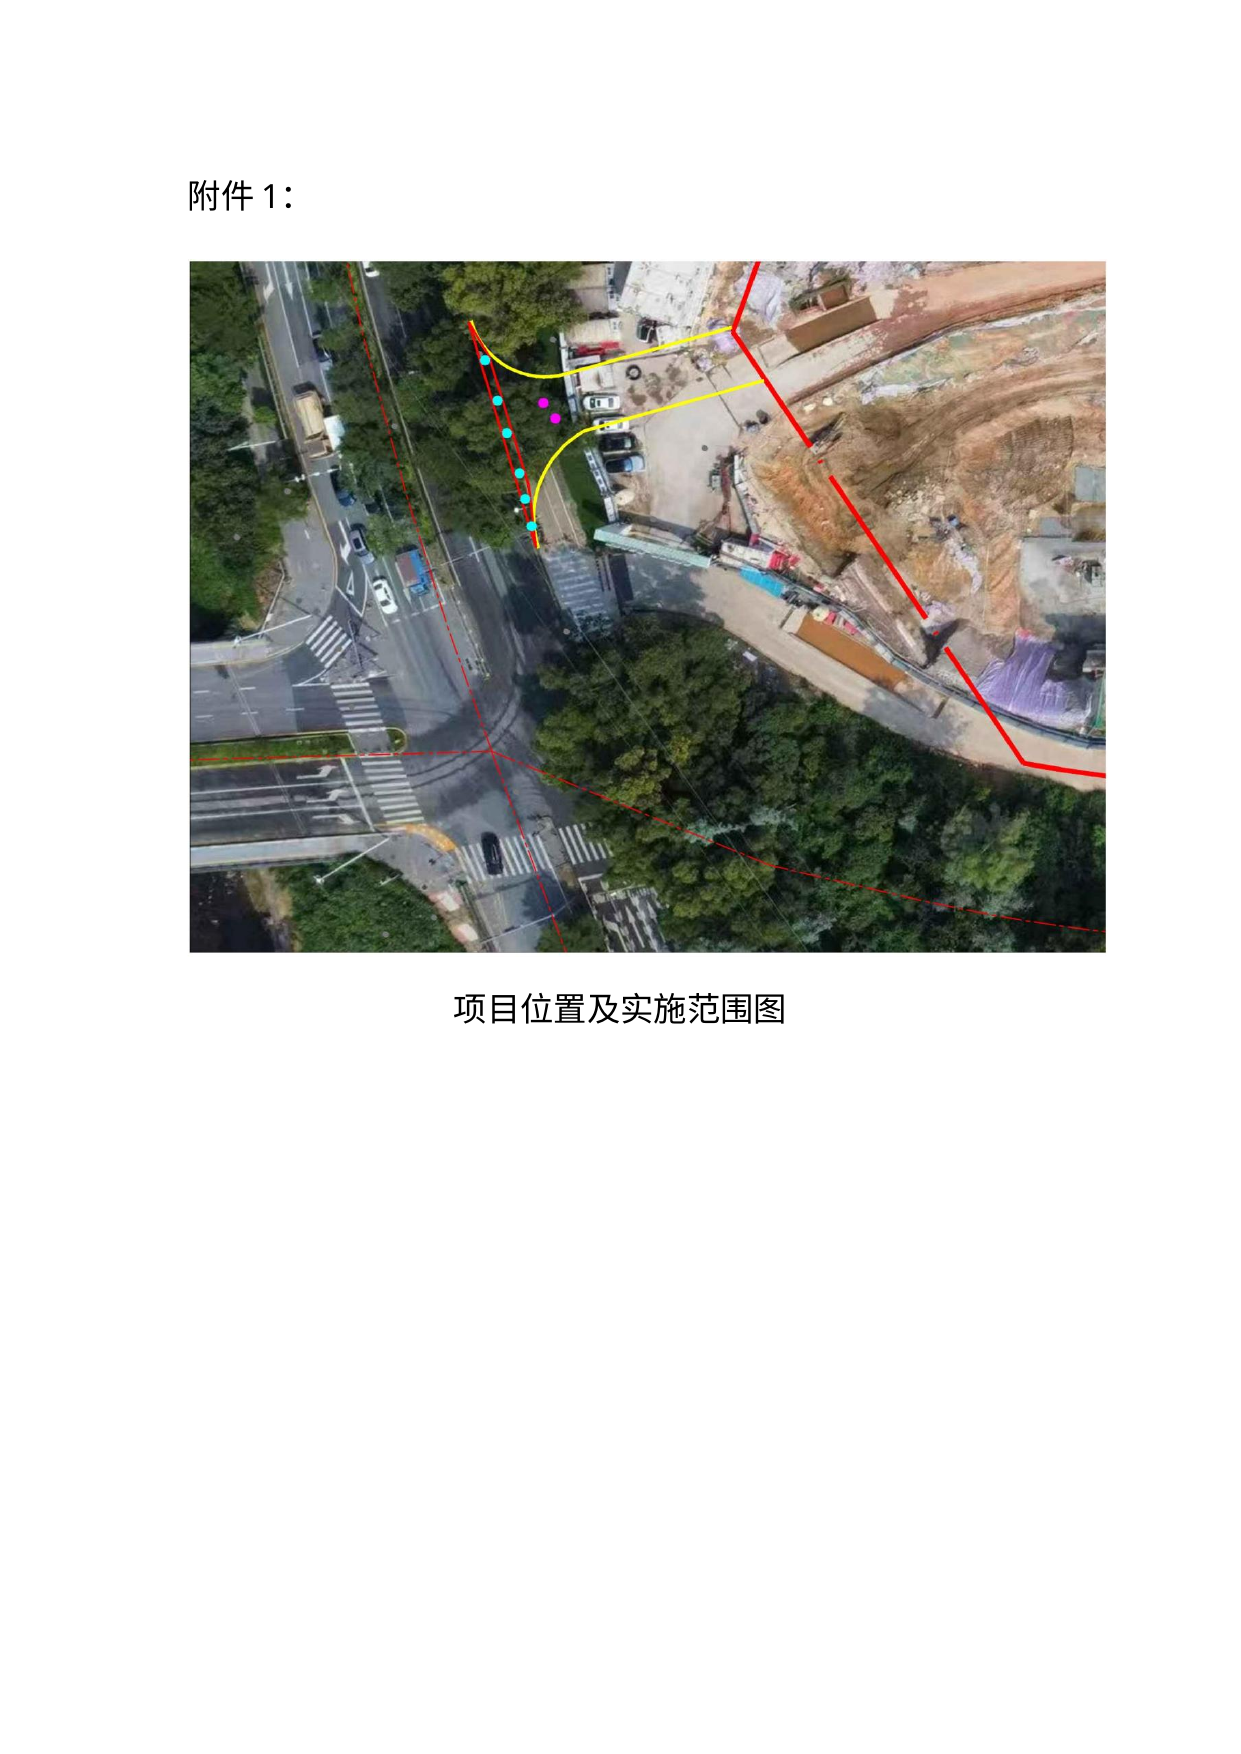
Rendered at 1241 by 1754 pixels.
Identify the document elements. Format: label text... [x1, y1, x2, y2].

text 项目位置及实施范围图 [187, 974, 1053, 1039]
text 附件1： [187, 162, 1053, 227]
picture [187, 259, 1108, 957]
